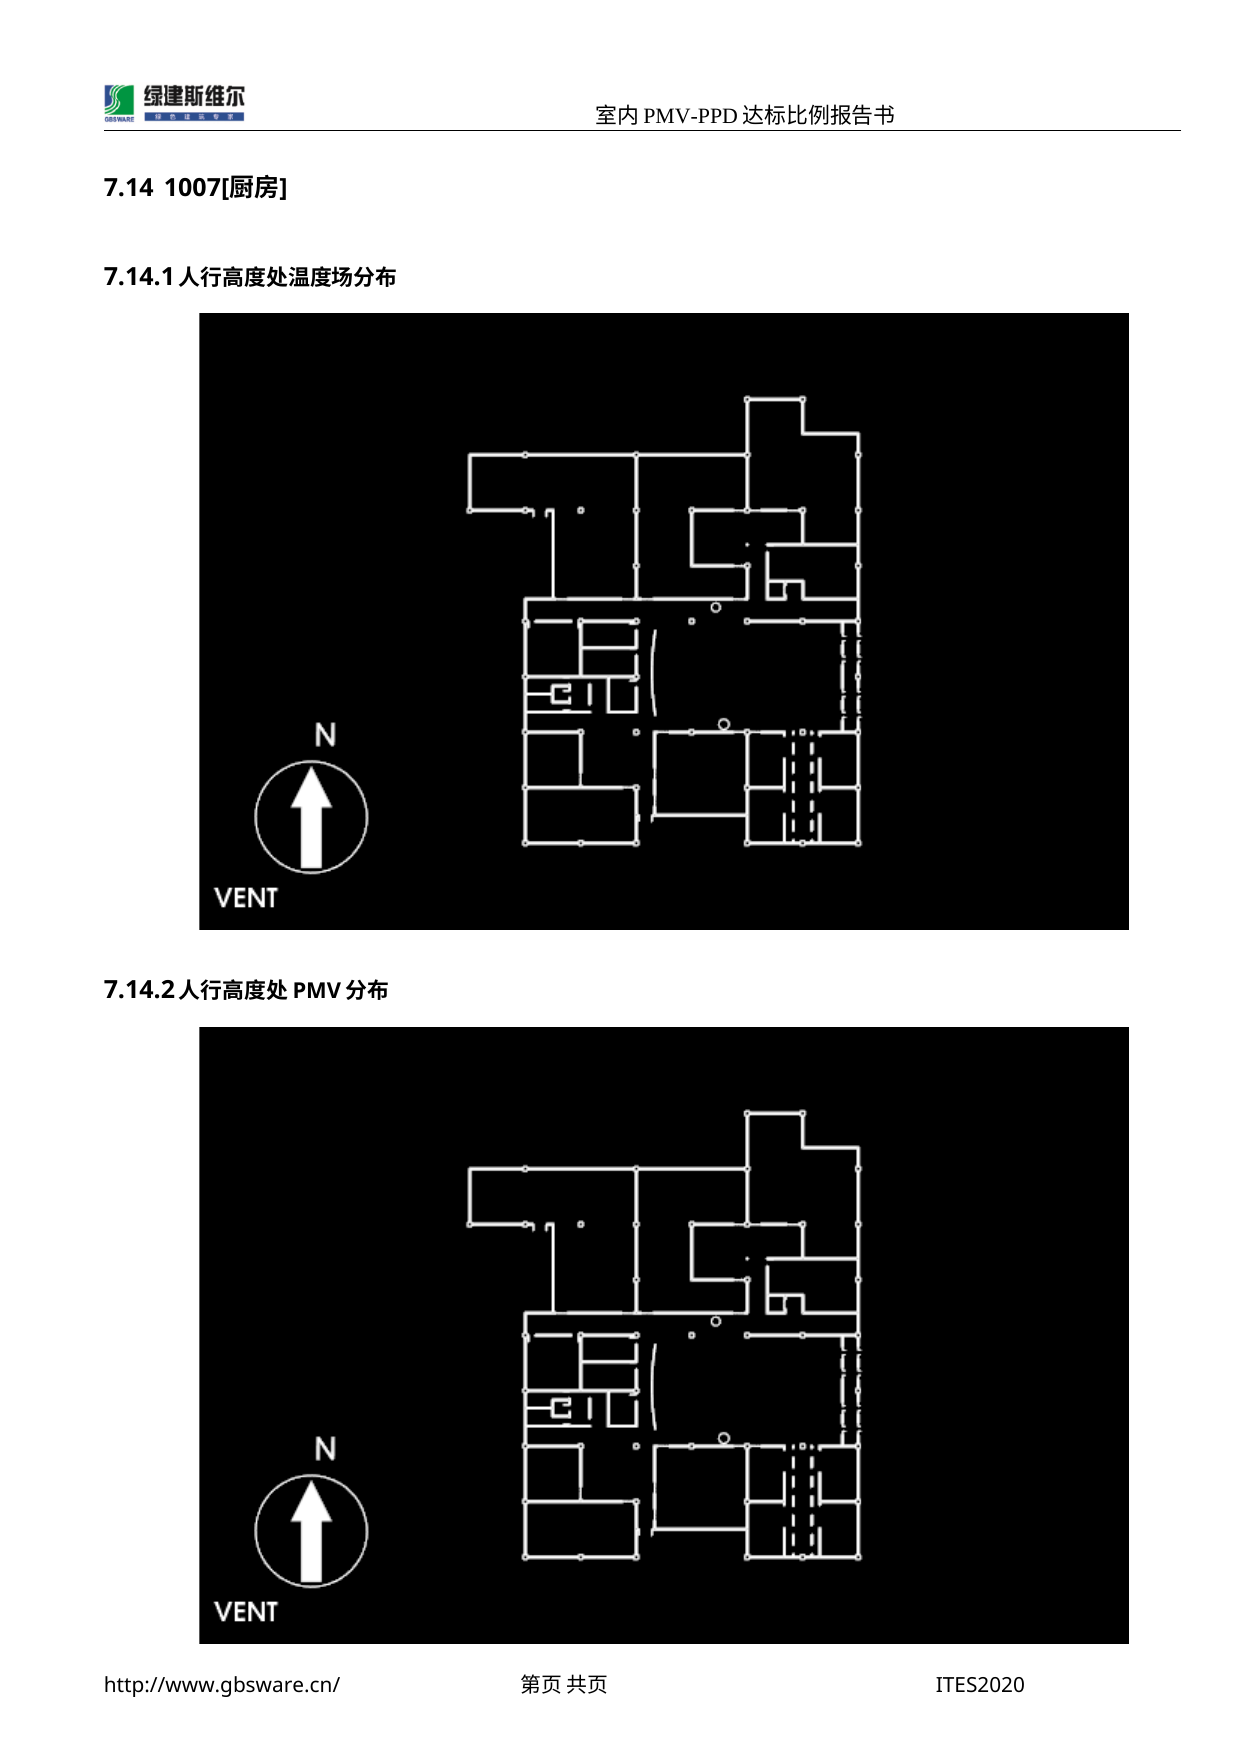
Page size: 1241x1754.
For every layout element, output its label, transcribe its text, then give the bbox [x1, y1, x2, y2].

subtitle 人行高度处PMV分布 [103, 956, 1181, 1021]
picture [199, 1027, 1129, 1644]
subtitle 人行高度处温度场分布 [103, 243, 1181, 308]
picture [103, 82, 246, 124]
subtitle 1007[厨房] [103, 153, 1181, 218]
picture [199, 313, 1129, 930]
